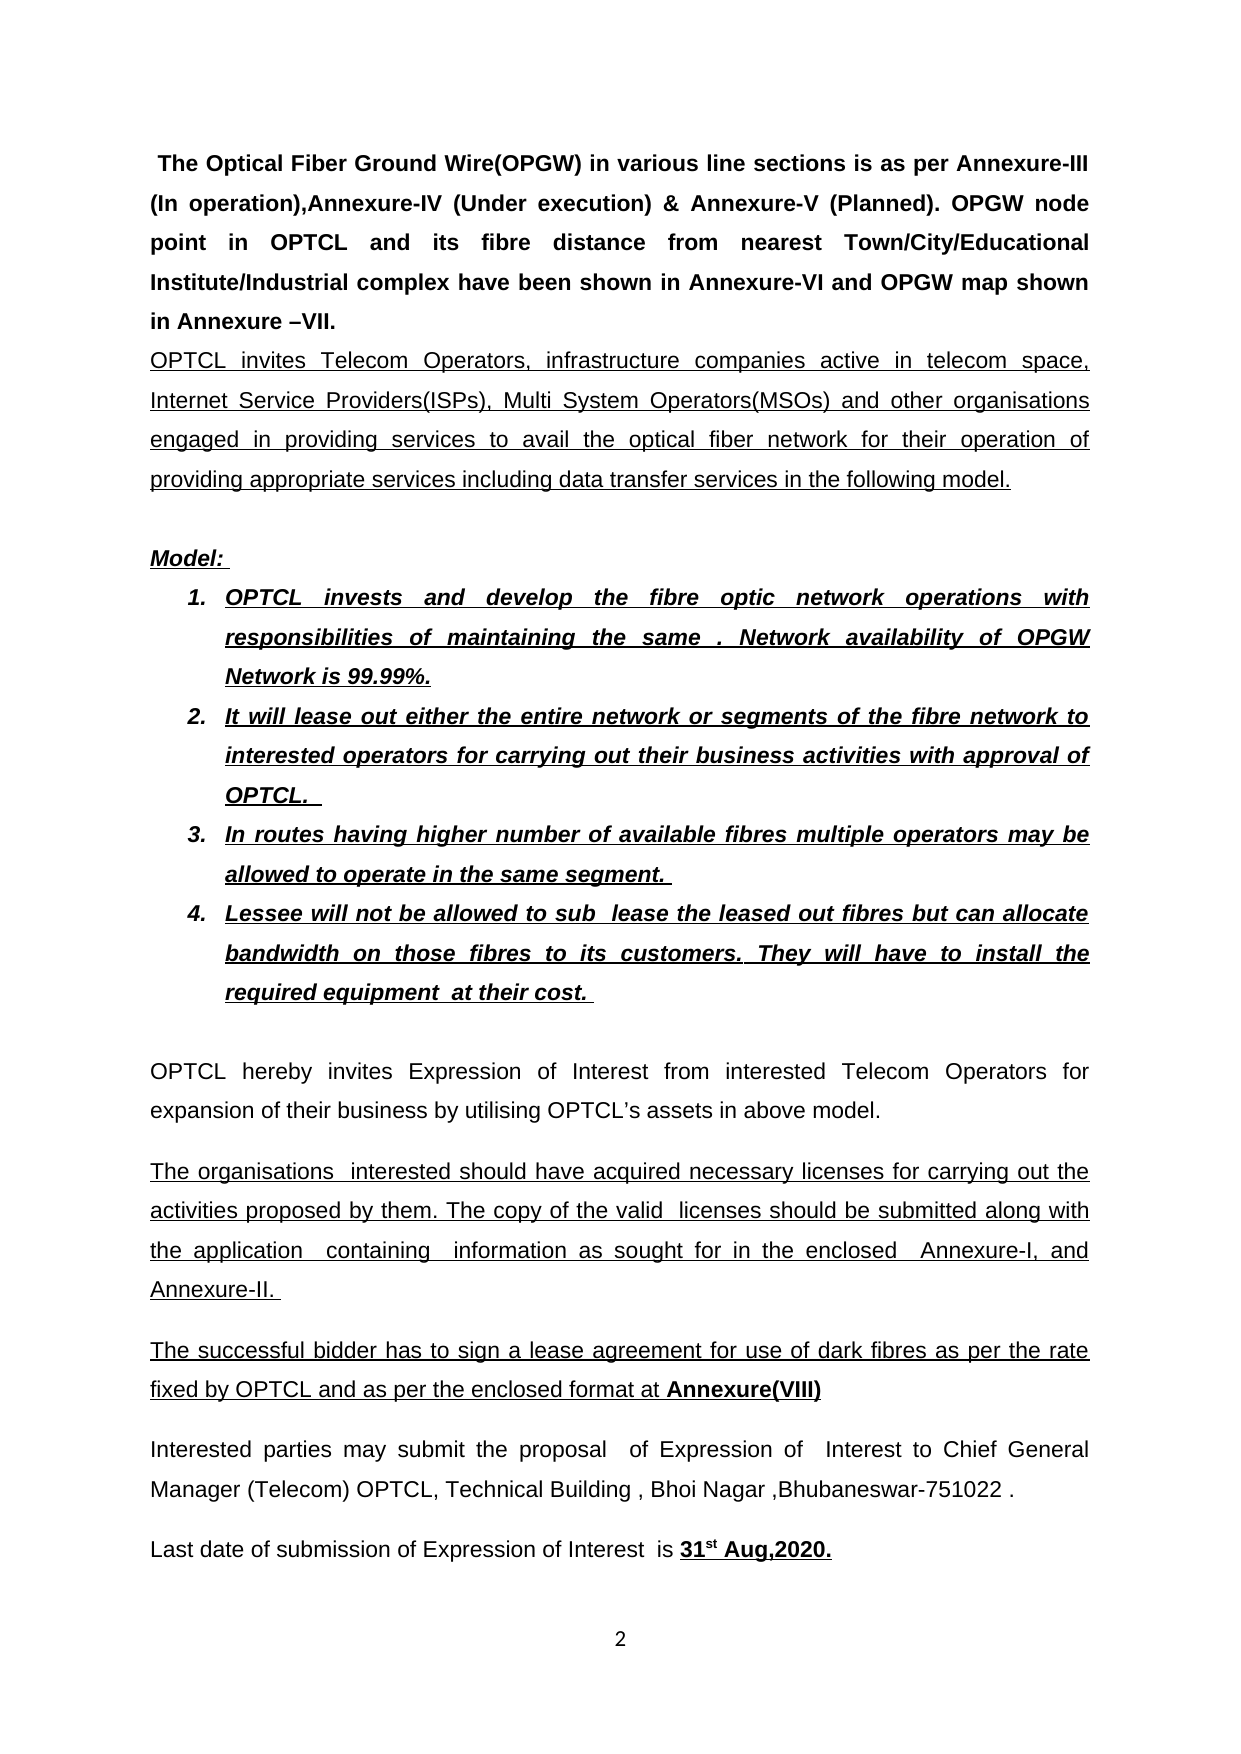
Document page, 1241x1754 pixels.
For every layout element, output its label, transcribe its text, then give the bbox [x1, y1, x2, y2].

list In routes having higher number of available fibres multiple operators may be allowed to operate in the same segment. [187, 821, 1090, 887]
text Model: [150, 545, 1090, 571]
text Last date of submission of Expression of Interest is 31st Aug,2020. [150, 1536, 1090, 1562]
list Lessee will not be allowed to sub lease the leased out fibres but can allocate bandwidth on those fibres to its customers. They will have to install the required equipment at their cost. [187, 900, 1090, 1005]
text The Optical Fiber Ground Wire(OPGW) in various line sections is as per Annexure-III (In operation),Annexure-IV (Under execution) & Annexure-V (Planned). OPGW node point in OPTCL and its fibre distance from nearest Town/City/Educational Institute/Industrial complex have been shown in Annexure-VI and OPGW map shown in Annexure –VII. [150, 150, 1090, 334]
text OPTCL invites Telecom Operators, infrastructure companies active in telecom space, Internet Service Providers(ISPs), Multi System Operators(MSOs) and other organisations engaged in providing services to avail the optical fiber network for their operation of providing appropriate services including data transfer services in the following model. [150, 347, 1090, 370]
text The successful bidder has to sign a lease agreement for use of dark fibres as per the rate fixed by OPTCL and as per the enclosed format at Annexure(VIII) [150, 1361, 1090, 1402]
text The organisations interested should have acquired necessary licenses for carrying out the activities proposed by them. The copy of the valid licenses should be submitted along with the application containing information as sought for in the enclosed Annexure-I, and Annexure-II. [150, 1221, 1090, 1303]
text OPTCL invites Telecom Operators, infrastructure companies active in telecom space, Internet Service Providers(ISPs), Multi System Operators(MSOs) and other organisations engaged in providing services to avail the optical fiber network for their operation of providing appropriate services including data transfer services in the following model. [150, 411, 1090, 449]
text The organisations interested should have acquired necessary licenses for carrying out the activities proposed by them. The copy of the valid licenses should be submitted along with the application containing information as sought for in the enclosed Annexure-I, and Annexure-II. [150, 1182, 1090, 1220]
text The organisations interested should have acquired necessary licenses for carrying out the activities proposed by them. The copy of the valid licenses should be submitted along with the application containing information as sought for in the enclosed Annexure-I, and Annexure-II. [150, 1158, 1090, 1181]
text The successful bidder has to sign a lease agreement for use of dark fibres as per the rate fixed by OPTCL and as per the enclosed format at Annexure(VIII) [150, 1337, 1090, 1359]
list It will lease out either the entire network or segments of the fibre network to interested operators for carrying out their business activities with approval of OPTCL. [187, 703, 1090, 808]
text OPTCL invites Telecom Operators, infrastructure companies active in telecom space, Internet Service Providers(ISPs), Multi System Operators(MSOs) and other organisations engaged in providing services to avail the optical fiber network for their operation of providing appropriate services including data transfer services in the following model. [150, 450, 1090, 492]
list OPTCL invests and develop the fibre optic network operations with responsibilities of maintaining the same . Network availability of OPGW Network is 99.99%. [187, 584, 1090, 689]
text Interested parties may submit the proposal of Expression of Interest to Chief General Manager (Telecom) OPTCL, Technical Building , Bhoi Nagar ,Bhubaneswar-751022 . [150, 1436, 1090, 1502]
text OPTCL hereby invites Expression of Interest from interested Telecom Operators for expansion of their business by utilising OPTCL’s assets in above model. [150, 1058, 1090, 1124]
text OPTCL invites Telecom Operators, infrastructure companies active in telecom space, Internet Service Providers(ISPs), Multi System Operators(MSOs) and other organisations engaged in providing services to avail the optical fiber network for their operation of providing appropriate services including data transfer services in the following model. [150, 371, 1090, 410]
